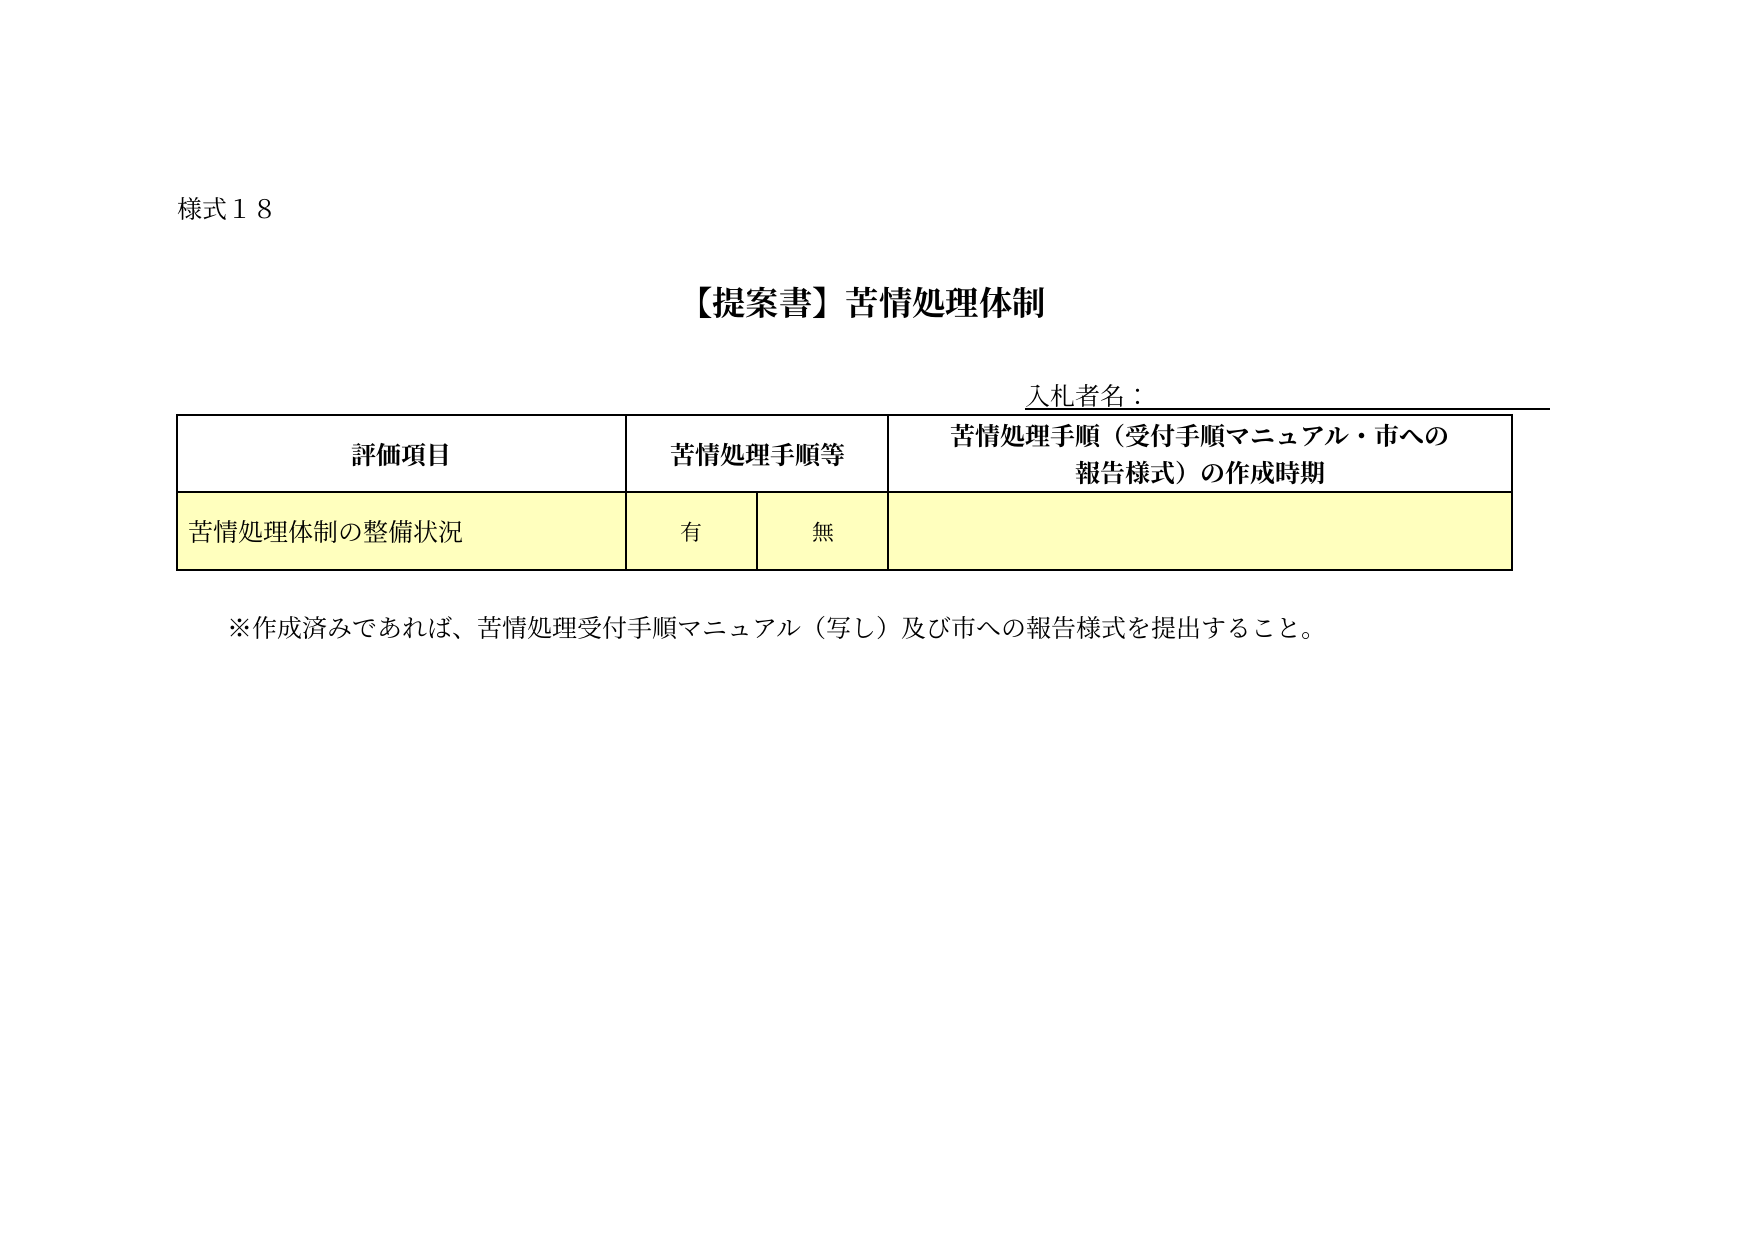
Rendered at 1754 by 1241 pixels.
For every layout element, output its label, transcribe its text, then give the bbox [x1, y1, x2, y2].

text 入札者名： [177, 376, 1547, 414]
table_header 苦情処理手順（受付手順マニュアル・市への 報告様式）の作成時期 [889, 416, 1511, 491]
table_header 評価項目 [178, 416, 625, 491]
text 様式１８ [177, 189, 1547, 226]
table_cell 無 [758, 493, 887, 569]
table_cell 苦情処理体制の整備状況 [178, 493, 625, 569]
table_cell 有 [627, 493, 756, 569]
table_header 苦情処理手順等 [627, 416, 887, 491]
text ※作成済みであれば、苦情処理受付手順マニュアル（写し）及び市への報告様式を提出すること。 [177, 608, 1547, 646]
text 【提案書】苦情処理体制 [177, 264, 1547, 339]
table_cell [889, 493, 1511, 569]
